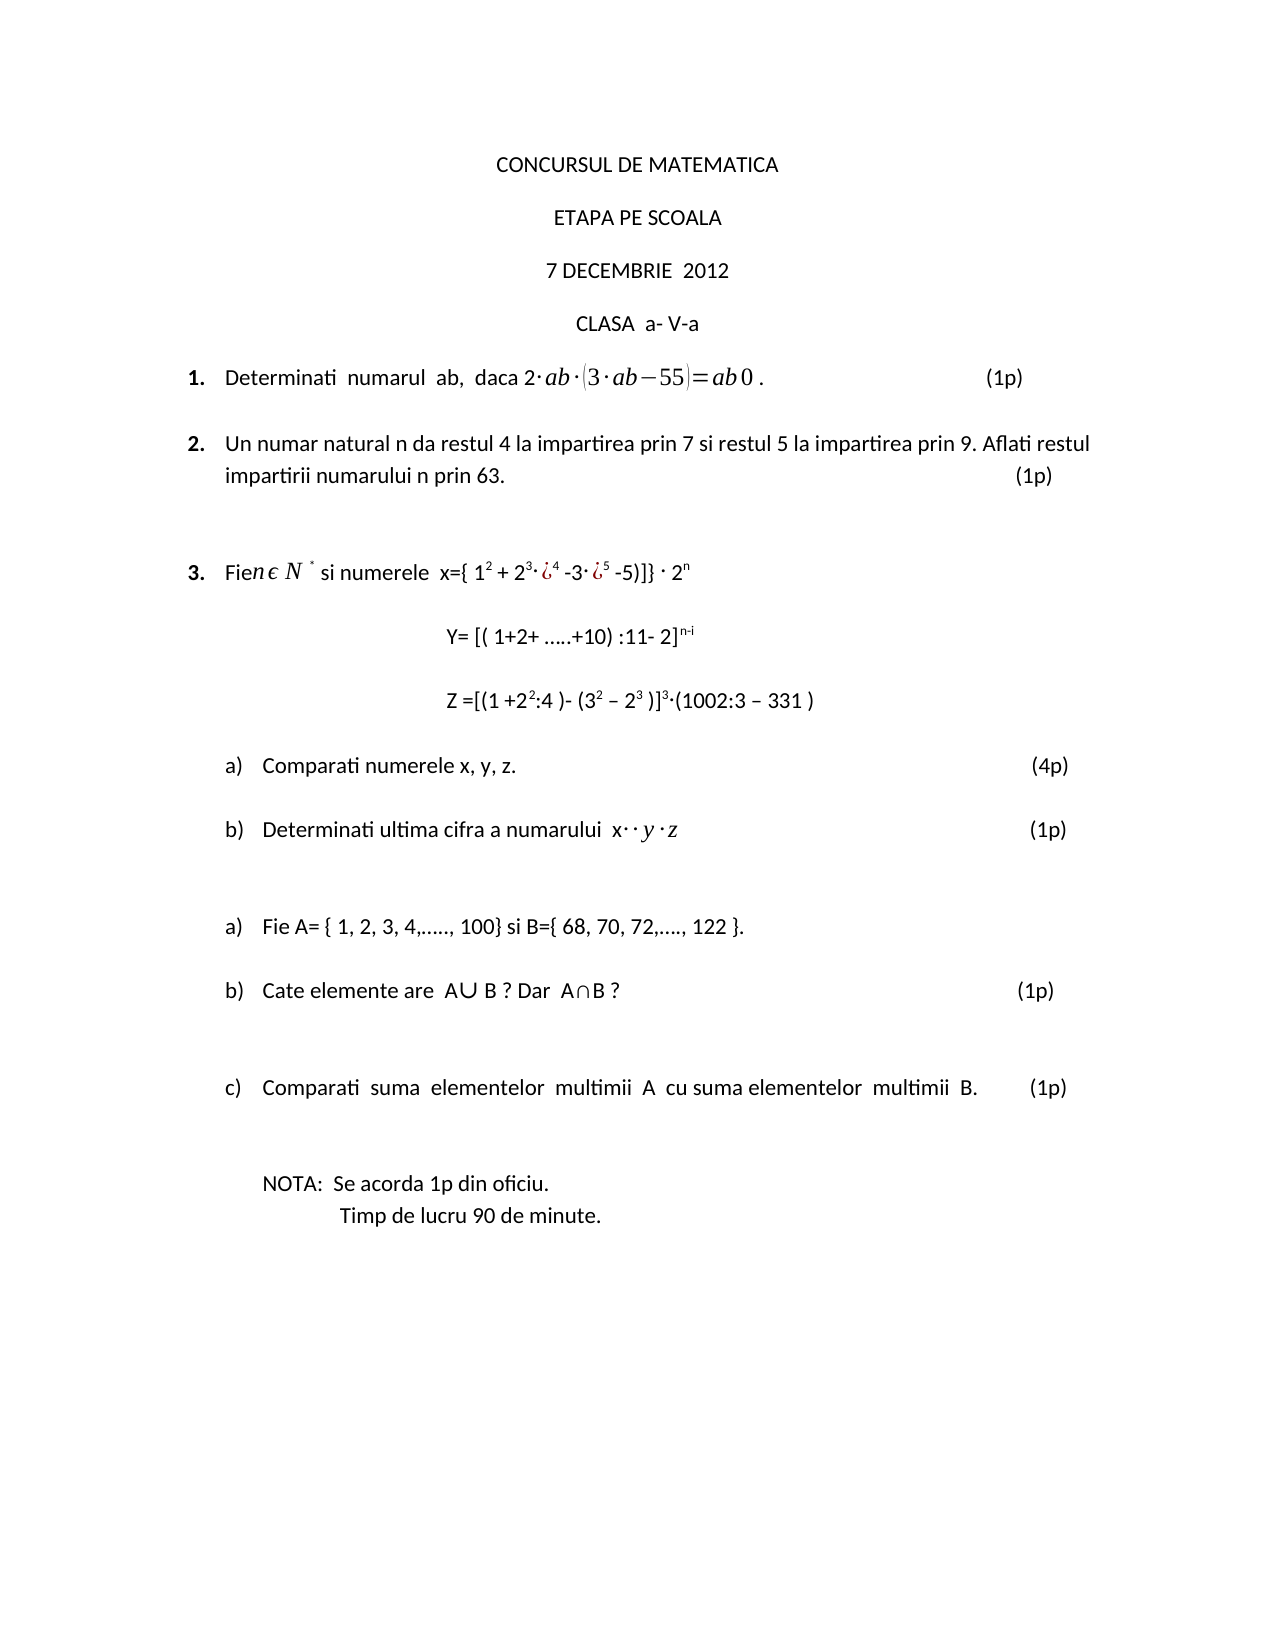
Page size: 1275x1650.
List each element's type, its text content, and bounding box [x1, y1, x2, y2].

text ETAPA PE SCOALA [150, 203, 1125, 231]
list Un numar natural n da restul 4 la impartirea prin 7 si restul 5 la impartirea prin 9. Aflati restul impartirii numarului n prin 63. (1p) [187, 429, 1125, 489]
list Z =[(1 +22:4 )- (32 – 23 )]3(1002:3 – 331 ) [225, 687, 1125, 714]
list Fie A= { 1, 2, 3, 4,….., 100} si B={ 68, 70, 72,…., 122 }. [225, 912, 1125, 940]
text CLASA a- V-a [150, 309, 1125, 337]
list NOTA: Se acorda 1p din oficiu. [262, 1169, 1125, 1197]
text CONCURSUL DE MATEMATICA [150, 150, 1125, 178]
list Fie * si numerele x={ 12 + 234 -35 -5)]} 2n [187, 558, 1125, 586]
list Cate elemente are A B ? Dar AB ? (1p) [225, 976, 1125, 1004]
list Comparati numerele x, y, z. (4p) [225, 751, 1125, 779]
list Y= [( 1+2+ …..+10) :11- 2]n-i [225, 622, 1125, 650]
list Determinati numarul ab, daca 2 . (1p) [187, 362, 1125, 393]
list Comparati suma elementelor multimii A cu suma elementelor multimii B. (1p) [225, 1073, 1125, 1101]
list Timp de lucru 90 de minute. [262, 1202, 1125, 1229]
text 7 DECEMBRIE 2012 [150, 256, 1125, 284]
list Determinati ultima cifra a numarului x (1p) [225, 815, 1125, 843]
